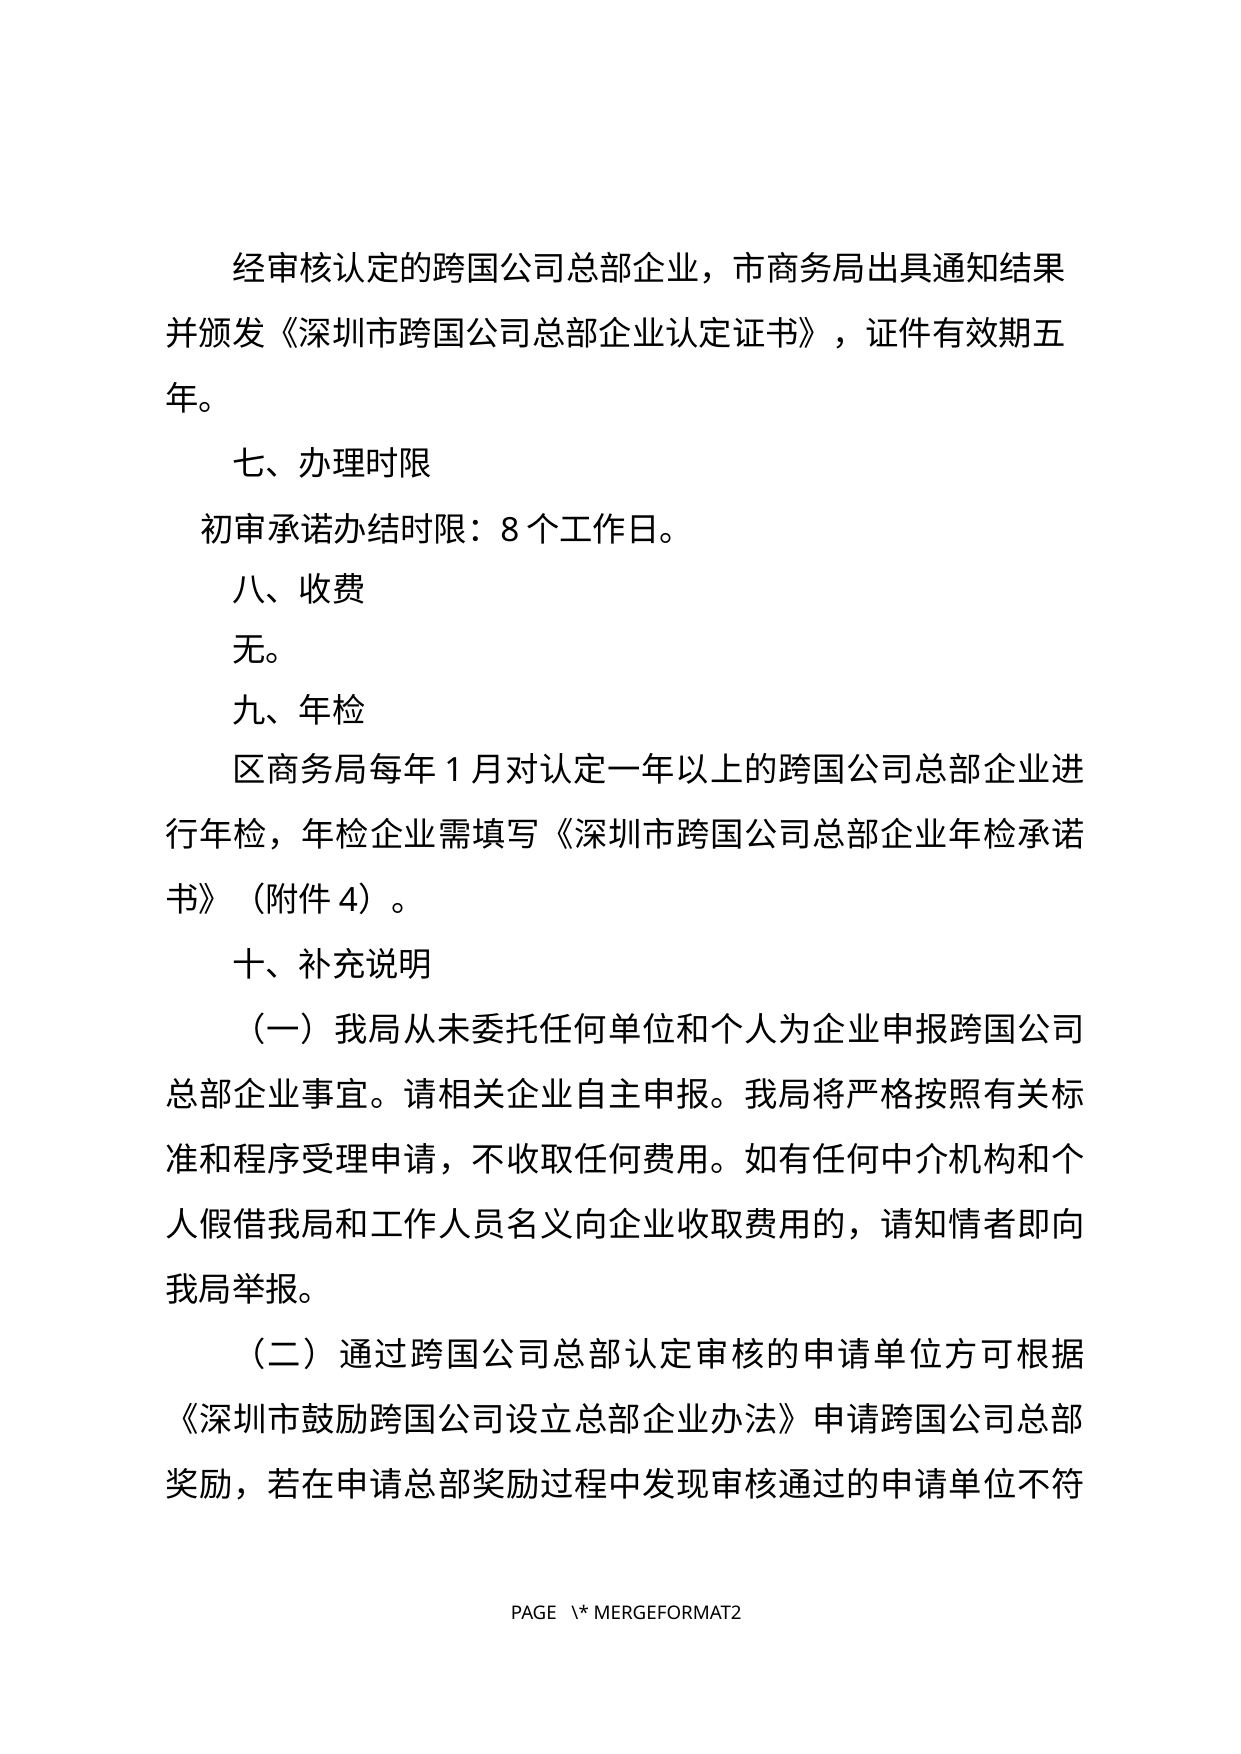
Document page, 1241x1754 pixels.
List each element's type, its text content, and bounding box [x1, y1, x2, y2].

text 七、办理时限 [165, 428, 1087, 493]
text 区商务局每年1月对认定一年以上的跨国公司总部企业进行年检，年检企业需填写《深圳市跨国公司总部企业年检承诺书》（附件4）。 [165, 734, 1087, 929]
text 经审核认定的跨国公司总部企业，市商务局出具通知结果并颁发《深圳市跨国公司总部企业认定证书》，证件有效期五年。 [165, 233, 1087, 428]
list 无。 [165, 613, 1087, 674]
text （一）我局从未委托任何单位和个人为企业申报跨国公司总部企业事宜。请相关企业自主申报。我局将严格按照有关标准和程序受理申请，不收取任何费用。如有任何中介机构和个人假借我局和工作人员名义向企业收取费用的，请知情者即向我局举报。 [165, 994, 1087, 1319]
list 八、收费 [165, 553, 1087, 613]
text 十、补充说明 [165, 929, 1087, 994]
list 九、年检 [165, 674, 1087, 734]
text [165, 1319, 1087, 1514]
list 初审承诺办结时限：8个工作日。 [165, 493, 1087, 553]
